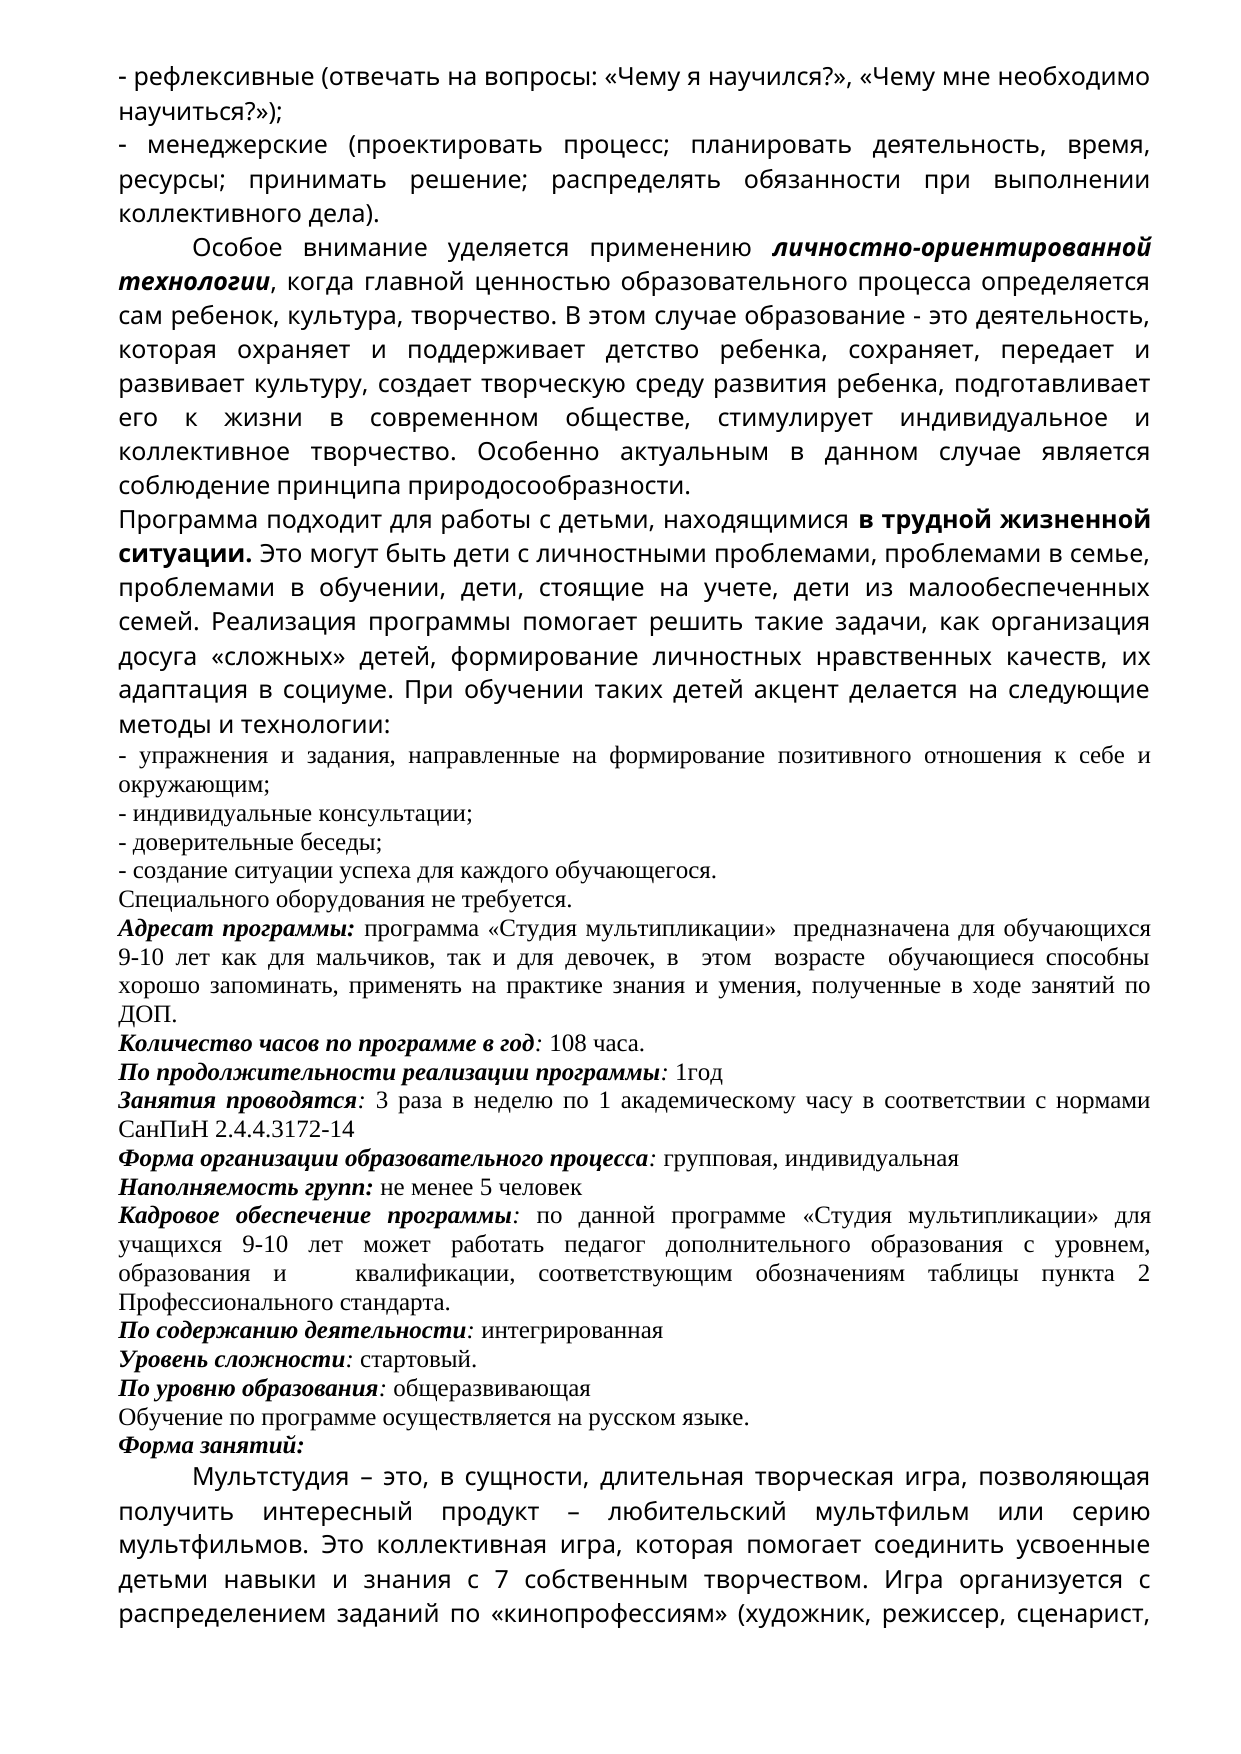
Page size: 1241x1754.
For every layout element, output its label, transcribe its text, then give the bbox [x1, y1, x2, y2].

text менеджерские (проектировать процесс; планировать деятельность, время, ресурсы; принимать решение; распределять обязанности при выполнении коллективного дела). [118, 127, 1152, 229]
text По продолжительности реализации программы: 1год [118, 1057, 1152, 1085]
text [118, 1459, 1152, 1629]
text Кадровое обеспечение программы: по данной программе «Студия мультипликации» для учащихся 9-10 лет может работать педагог дополнительного образования с уровнем, образования и квалификации, соответствующим обозначениям таблицы пункта 2 Профессионального стандарта. [118, 1200, 1152, 1315]
text Программа подходит для работы с детьми, находящимися в трудной жизненной ситуации. Это могут быть дети с личностными проблемами, проблемами в семье, проблемами в обучении, дети, стоящие на учете, дети из малообеспеченных семей. Реализация программы помогает решить такие задачи, как организация досуга «сложных» детей, формирование личностных нравственных качеств, их адаптация в социуме. При обучении таких детей акцент делается на следующие методы и технологии: [118, 502, 1152, 740]
text По уровню образования: общеразвивающая [118, 1373, 1152, 1402]
text Специального оборудования не требуется. [118, 884, 1152, 913]
text - доверительные беседы; [118, 827, 1152, 855]
text Адресат программы: программа «Студия мультипликации» предназначена для обучающихся 9-10 лет как для мальчиков, так и для девочек, в этом возрасте обучающиеся способны хорошо запоминать, применять на практике знания и умения, полученные в ходе занятий по ДОП. [118, 913, 1152, 1028]
text - упражнения и задания, направленные на формирование позитивного отношения к себе и окружающим; [118, 740, 1152, 798]
text Уровень сложности: стартовый. [118, 1344, 1152, 1373]
text Наполняемость групп: не менее 5 человек [118, 1172, 1152, 1200]
text Занятия проводятся: 3 раза в неделю по 1 академическому часу в соответствии с нормами СанПиН 2.4.4.3172-14 [118, 1085, 1152, 1143]
text Форма занятий: [118, 1430, 1152, 1459]
text - индивидуальные консультации; [118, 798, 1152, 827]
text Особое внимание уделяется применению личностно-ориентированной технологии, когда главной ценностью образовательного процесса определяется сам ребенок, культура, творчество. В этом случае образование - это деятельность, которая охраняет и поддерживает детство ребенка, сохраняет, передает и развивает культуру, создает творческую среду развития ребенка, подготавливает его к жизни в современном обществе, стимулирует индивидуальное и коллективное творчество. Особенно актуальным в данном случае является соблюдение принципа природосообразности. [118, 229, 1152, 502]
text Обучение по программе осуществляется на русском языке. [118, 1402, 1152, 1430]
text По содержанию деятельности: интегрированная [118, 1315, 1152, 1344]
text рефлексивные (отвечать на вопросы: «Чему я научился?», «Чему мне необходимо научиться?»); [118, 59, 1152, 127]
text - создание ситуации успеха для каждого обучающегося. [118, 855, 1152, 884]
text Форма организации образовательного процесса: групповая, индивидуальная [118, 1143, 1152, 1172]
text Количество часов по программе в год: 108 часа. [118, 1028, 1152, 1057]
